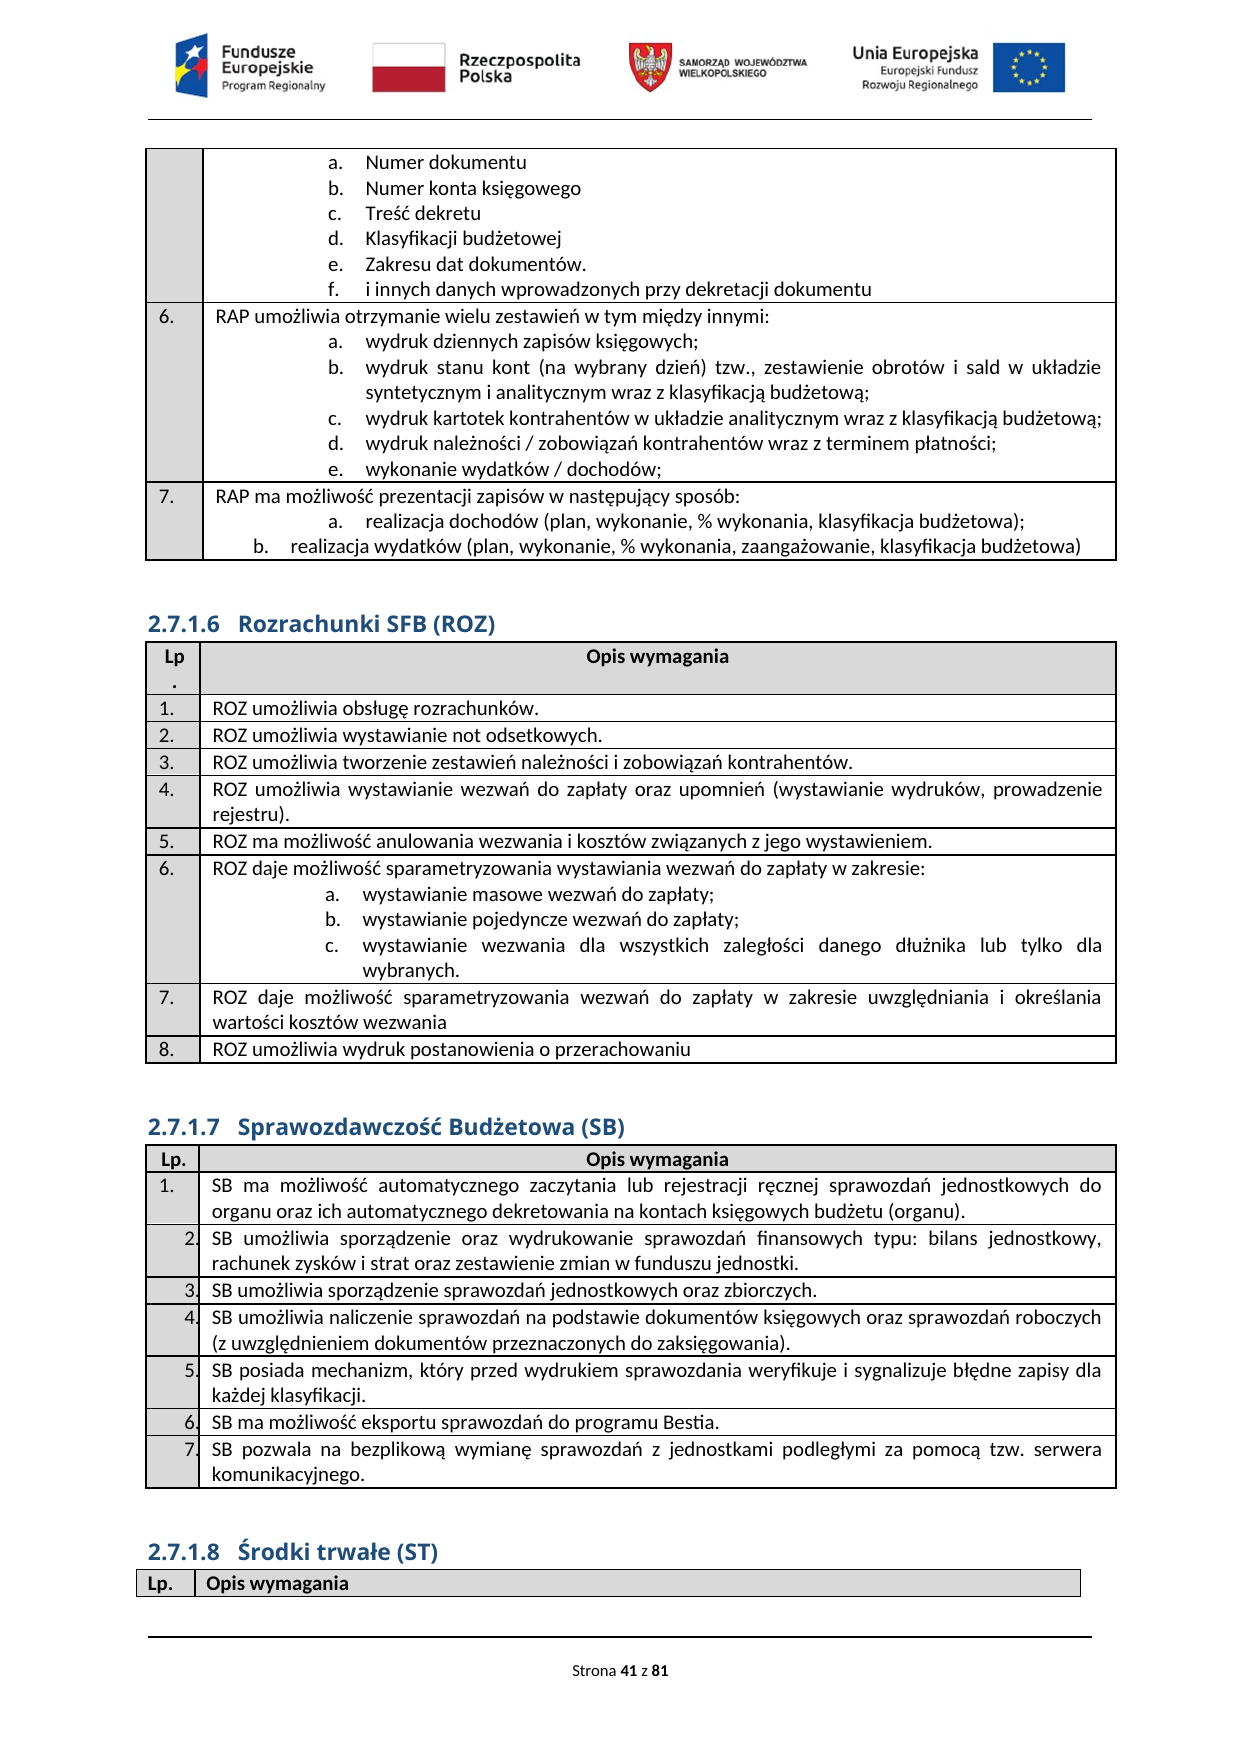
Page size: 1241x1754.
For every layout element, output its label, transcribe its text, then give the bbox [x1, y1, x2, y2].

picture [147, 14, 1093, 118]
table_cell ROZ umożliwia wystawianie not odsetkowych. [201, 722, 1115, 748]
table_cell [147, 1409, 198, 1435]
table_cell [147, 1436, 198, 1487]
table_cell ROZ ma możliwość anulowania wezwania i kosztów związanych z jego wystawieniem. [201, 829, 1115, 854]
table_cell ROZ daje możliwość sparametryzowania wystawiania wezwań do zapłaty w zakresie: wystawianie masowe wezwań do zapłaty; wystawianie pojedyncze wezwań do zapłaty; wystawianie wezwania dla wszystkich zaległości danego dłużnika lub tylko dla wybranych. [201, 856, 1115, 983]
table_cell 1. [147, 1173, 198, 1223]
table_cell SB ma możliwość eksportu sprawozdań do programu Bestia. [200, 1409, 1115, 1435]
table_cell [147, 695, 199, 721]
table_cell [147, 829, 199, 854]
table_cell [147, 483, 202, 559]
table_cell [147, 1357, 198, 1408]
table_cell [147, 149, 202, 302]
table_cell SB pozwala na bezplikową wymianę sprawozdań z jednostkami podległymi za pomocą tzw. serwera komunikacyjnego. [200, 1436, 1115, 1487]
table_header Opis wymagania [196, 1570, 1080, 1596]
table_cell [147, 722, 199, 748]
table_cell ROZ daje możliwość sparametryzowania wezwań do zapłaty w zakresie uwzględniania i określania wartości kosztów wezwania [201, 984, 1115, 1035]
table_cell ROZ umożliwia wydruk postanowienia o przerachowaniu [201, 1037, 1115, 1062]
subtitle Środki trwałe (ST) [148, 1536, 1092, 1567]
subtitle Rozrachunki SFB (ROZ) [148, 607, 1092, 639]
table_cell SB umożliwia sporządzenie oraz wydrukowanie sprawozdań finansowych typu: bilans jednostkowy, rachunek zysków i strat oraz zestawienie zmian w funduszu jednostki. [200, 1225, 1115, 1276]
table_cell [147, 1305, 198, 1355]
table_cell ROZ umożliwia tworzenie zestawień należności i zobowiązań kontrahentów. [201, 749, 1115, 774]
table_cell [147, 1278, 198, 1303]
table_cell [147, 776, 199, 827]
table_cell SB umożliwia sporządzenie sprawozdań jednostkowych oraz zbiorczych. [200, 1278, 1115, 1303]
table_cell SB umożliwia naliczenie sprawozdań na podstawie dokumentów księgowych oraz sprawozdań roboczych (z uwzględnieniem dokumentów przeznaczonych do zaksięgowania). [200, 1305, 1115, 1355]
table_header Opis wymagania [200, 1146, 1115, 1171]
table_cell [147, 1225, 198, 1276]
table_header Lp. [147, 643, 199, 694]
table_cell SB posiada mechanizm, który przed wydrukiem sprawozdania weryfikuje i sygnalizuje błędne zapisy dla każdej klasyfikacji. [200, 1357, 1115, 1408]
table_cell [204, 149, 1115, 302]
table_header Opis wymagania [201, 643, 1115, 694]
table_cell [147, 1037, 199, 1062]
table_cell ROZ umożliwia obsługę rozrachunków. [201, 695, 1115, 721]
table_cell [147, 749, 199, 774]
subtitle Sprawozdawczość Budżetowa (SB) [148, 1110, 1092, 1142]
table_header Lp. [137, 1570, 194, 1596]
table_cell [147, 856, 199, 983]
table_cell [147, 984, 199, 1035]
table_cell RAP ma możliwość prezentacji zapisów w następujący sposób: realizacja dochodów (plan, wykonanie, % wykonania, klasyfikacja budżetowa); realizacja wydatków (plan, wykonanie, % wykonania, zaangażowanie, klasyfikacja budżetowa) [204, 483, 1115, 559]
table_cell ROZ umożliwia wystawianie wezwań do zapłaty oraz upomnień (wystawianie wydruków, prowadzenie rejestru). [201, 776, 1115, 827]
table_header Lp. [147, 1146, 198, 1171]
table_cell SB ma możliwość automatycznego zaczytania lub rejestracji ręcznej sprawozdań jednostkowych do organu oraz ich automatycznego dekretowania na kontach księgowych budżetu (organu). [200, 1173, 1115, 1223]
table_cell [147, 303, 202, 481]
table_cell RAP umożliwia otrzymanie wielu zestawień w tym między innymi: wydruk dziennych zapisów księgowych; wydruk stanu kont (na wybrany dzień) tzw., zestawienie obrotów i sald w układzie syntetycznym i analitycznym wraz z klasyfikacją budżetową; wydruk kartotek kontrahentów w układzie analitycznym wraz z klasyfikacją budżetową; wydruk należności / zobowiązań kontrahentów wraz z terminem płatności; wykonanie wydatków / dochodów; [204, 303, 1115, 481]
